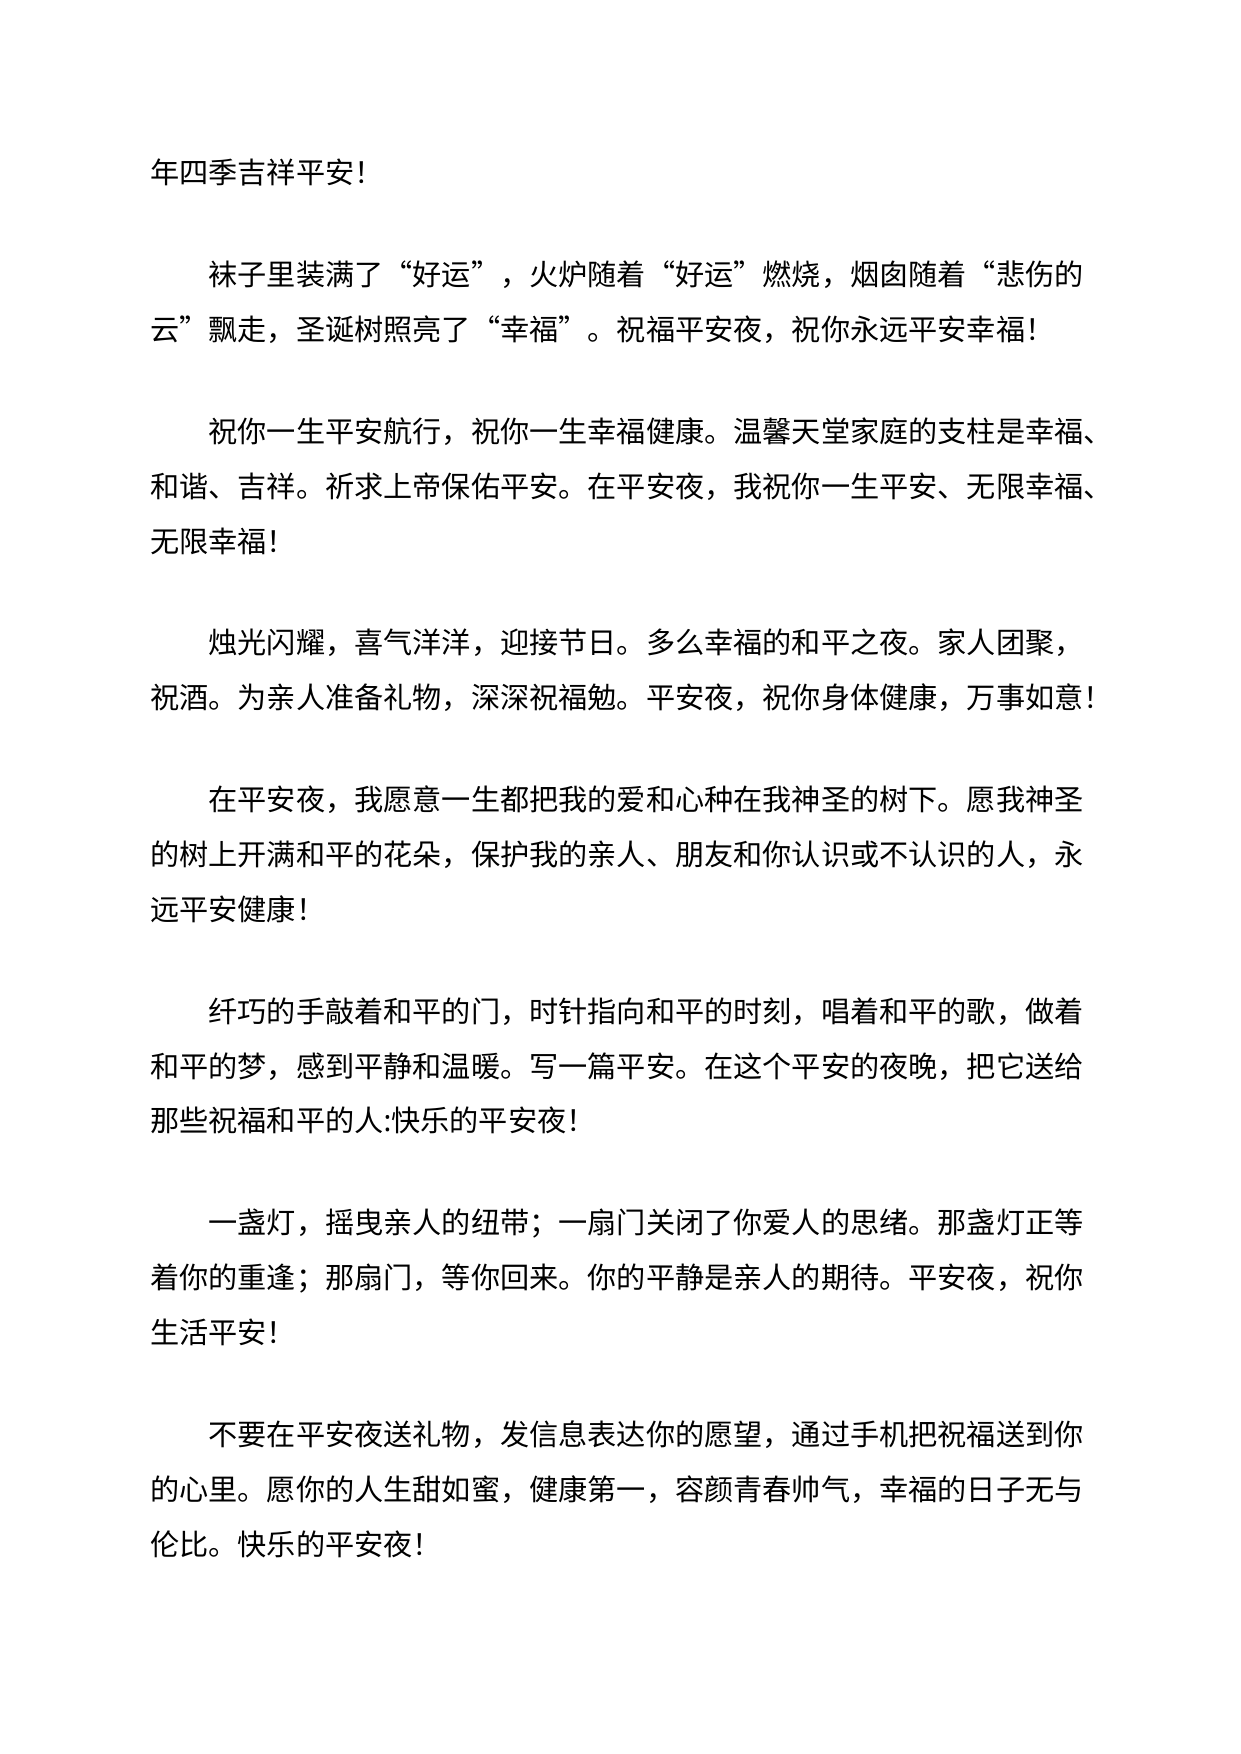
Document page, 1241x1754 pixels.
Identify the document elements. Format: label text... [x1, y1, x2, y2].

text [150, 150, 1090, 192]
text 不要在平安夜送礼物，发信息表达你的愿望，通过手机把祝福送到你的心里。愿你的人生甜如蜜，健康第一，容颜青春帅气，幸福的日子无与伦比。快乐的平安夜！ [150, 1412, 1090, 1564]
text 纤巧的手敲着和平的门，时针指向和平的时刻，唱着和平的歌，做着和平的梦，感到平静和温暖。写一篇平安。在这个平安的夜晚，把它送给那些祝福和平的人:快乐的平安夜！ [150, 988, 1090, 1140]
text 一盏灯，摇曳亲人的纽带；一扇门关闭了你爱人的思绪。那盏灯正等着你的重逢；那扇门，等你回来。你的平静是亲人的期待。平安夜，祝你生活平安！ [150, 1200, 1090, 1352]
text 烛光闪耀，喜气洋洋，迎接节日。多么幸福的和平之夜。家人团聚，祝酒。为亲人准备礼物，深深祝福勉。平安夜，祝你身体健康，万事如意！ [150, 620, 1090, 717]
text 袜子里装满了“好运”，火炉随着“好运”燃烧，烟囱随着“悲伤的云”飘走，圣诞树照亮了“幸福”。祝福平安夜，祝你永远平安幸福！ [150, 252, 1090, 349]
text 在平安夜，我愿意一生都把我的爱和心种在我神圣的树下。愿我神圣的树上开满和平的花朵，保护我的亲人、朋友和你认识或不认识的人，永远平安健康！ [150, 777, 1090, 929]
text 祝你一生平安航行，祝你一生幸福健康。温馨天堂家庭的支柱是幸福、和谐、吉祥。祈求上帝保佑平安。在平安夜，我祝你一生平安、无限幸福、无限幸福！ [150, 408, 1090, 561]
